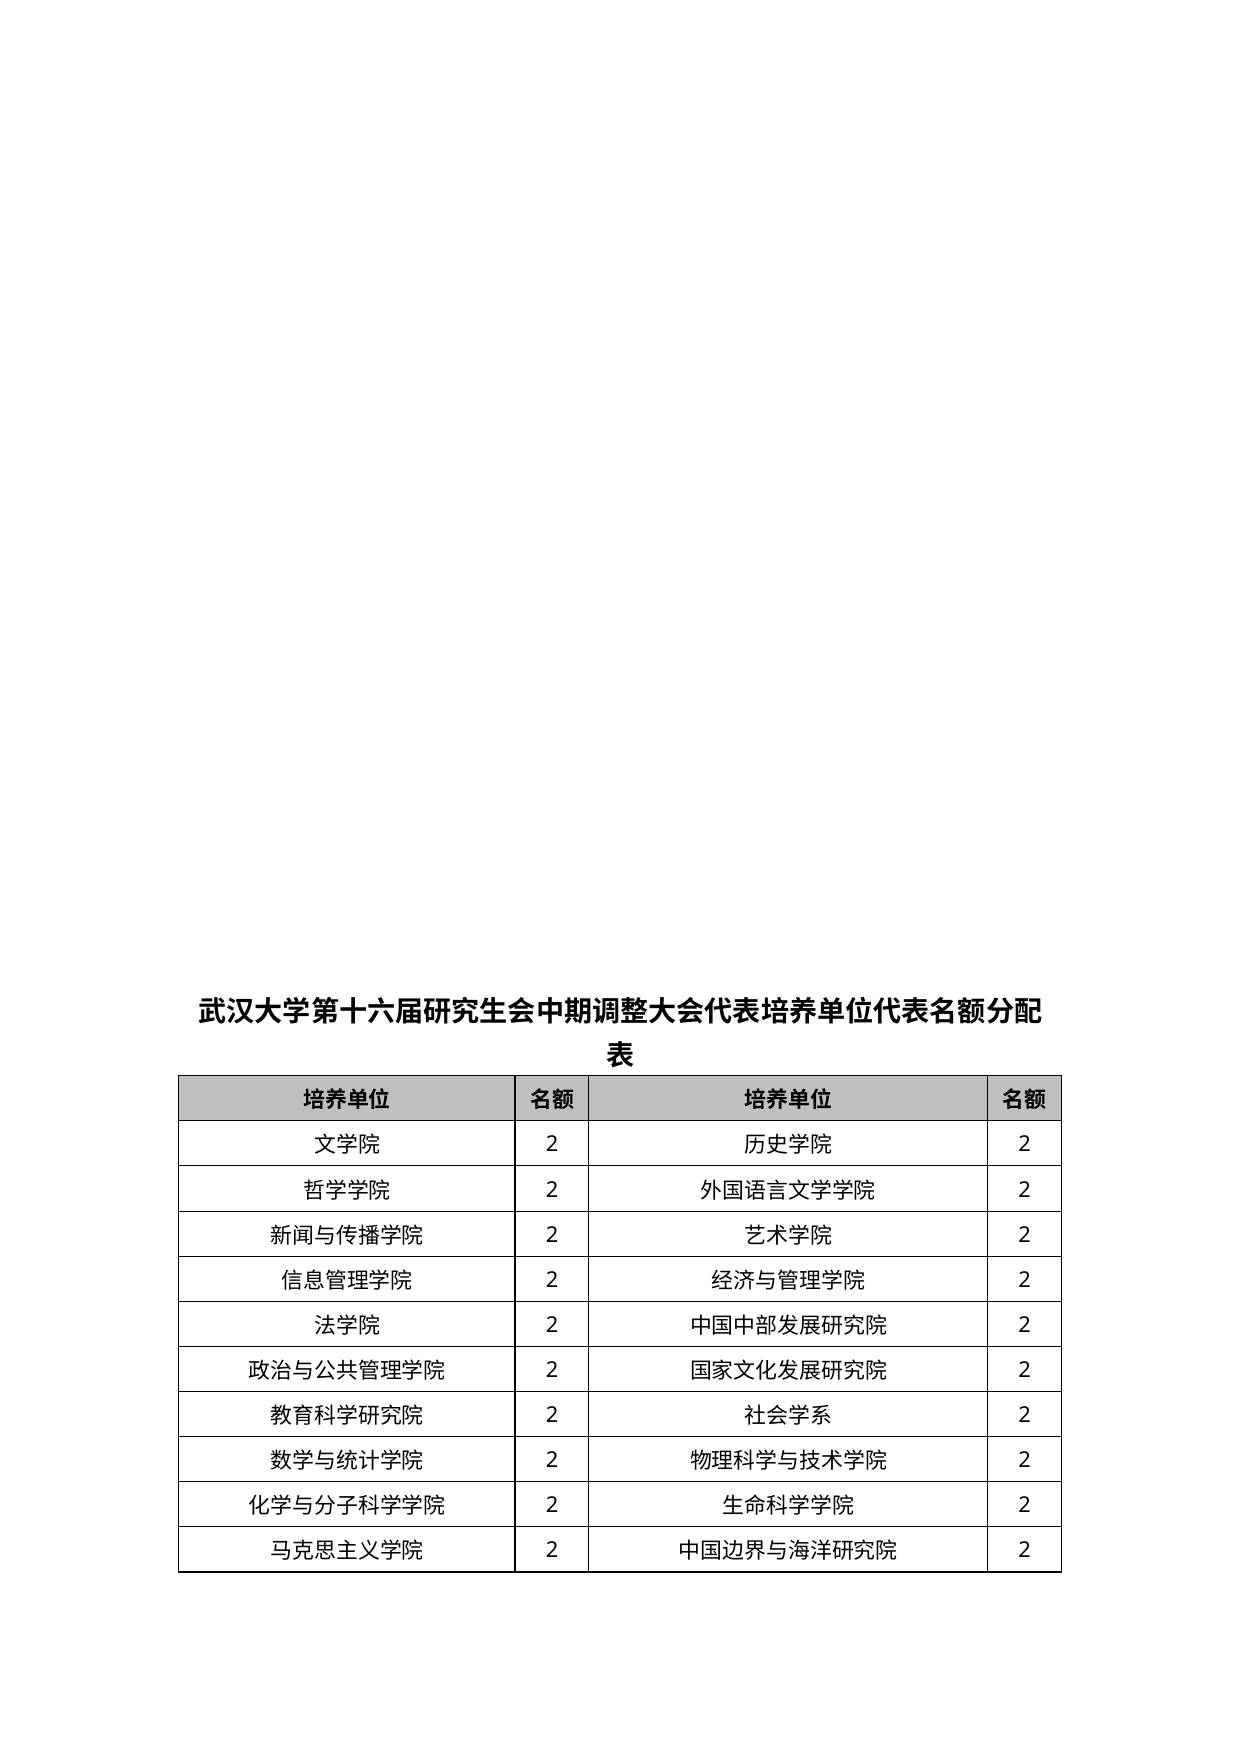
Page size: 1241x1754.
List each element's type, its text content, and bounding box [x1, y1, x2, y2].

table_cell 信息管理学院 [179, 1257, 514, 1301]
table_cell 2 [516, 1257, 588, 1301]
table_cell 2 [516, 1121, 588, 1165]
table_cell 2 [988, 1347, 1061, 1391]
table_header 名额 [516, 1076, 588, 1120]
table_cell 2 [988, 1212, 1061, 1256]
table_cell 2 [516, 1302, 588, 1346]
table_cell 新闻与传播学院 [179, 1212, 514, 1256]
table_cell 中国中部发展研究院 [589, 1302, 987, 1346]
table_cell 2 [988, 1392, 1061, 1436]
table_cell 2 [988, 1482, 1061, 1526]
table_cell 哲学学院 [179, 1166, 514, 1211]
table_header 培养单位 [589, 1076, 987, 1120]
table_cell 2 [516, 1212, 588, 1256]
table_cell 数学与统计学院 [179, 1437, 514, 1481]
table_cell 2 [988, 1527, 1061, 1571]
table_cell 2 [988, 1302, 1061, 1346]
table_cell 中国边界与海洋研究院 [589, 1527, 987, 1571]
table_cell 法学院 [179, 1302, 514, 1346]
table_cell 2 [516, 1347, 588, 1391]
table_cell 文学院 [179, 1121, 514, 1165]
table_cell 2 [516, 1437, 588, 1481]
table_cell 化学与分子科学学院 [179, 1482, 514, 1526]
table_cell 2 [988, 1257, 1061, 1301]
table_cell 2 [988, 1121, 1061, 1165]
table_cell 2 [516, 1482, 588, 1526]
table_cell 2 [988, 1437, 1061, 1481]
table_cell 国家文化发展研究院 [589, 1347, 987, 1391]
table_cell 历史学院 [589, 1121, 987, 1165]
table_cell 政治与公共管理学院 [179, 1347, 514, 1391]
text 武汉大学第十六届研究生会中期调整大会代表培养单位代表名额分配表 [187, 987, 1053, 1075]
table_cell 社会学系 [589, 1392, 987, 1436]
table_cell 经济与管理学院 [589, 1257, 987, 1301]
table_header 名额 [988, 1076, 1061, 1120]
table_header 培养单位 [179, 1076, 514, 1120]
table_cell 教育科学研究院 [179, 1392, 514, 1436]
table_cell 外国语言文学学院 [589, 1166, 987, 1211]
table_cell 2 [516, 1166, 588, 1211]
table_cell 生命科学学院 [589, 1482, 987, 1526]
table_cell 2 [516, 1527, 588, 1571]
table_cell 艺术学院 [589, 1212, 987, 1256]
table_cell 物理科学与技术学院 [589, 1437, 987, 1481]
table_cell 马克思主义学院 [179, 1527, 514, 1571]
table_cell 2 [988, 1166, 1061, 1211]
table_cell 2 [516, 1392, 588, 1436]
